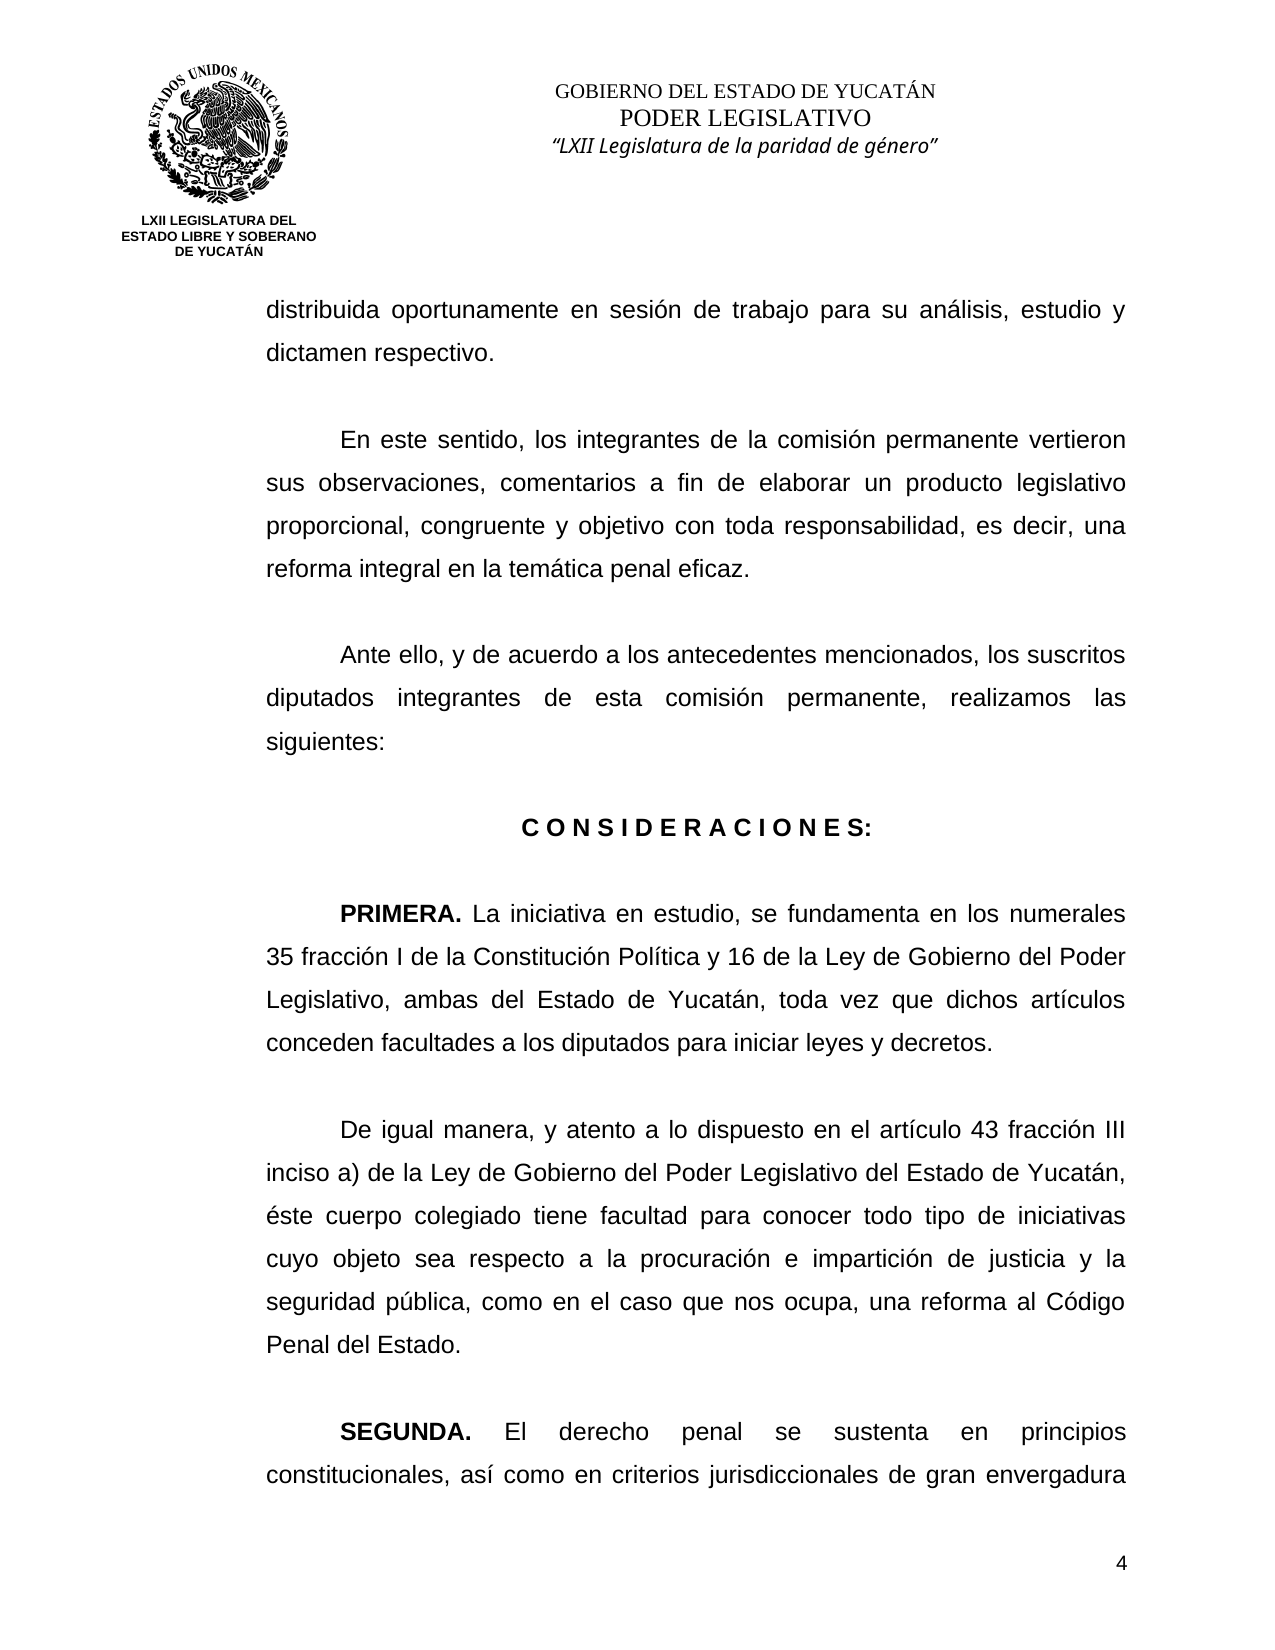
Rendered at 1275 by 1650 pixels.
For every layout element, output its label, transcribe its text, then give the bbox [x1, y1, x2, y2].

text Ante ello, y de acuerdo a los antecedentes mencionados, los suscritos diputados integrantes de esta comisión permanente, realizamos las siguientes: [266, 640, 1127, 755]
text PRIMERA. La iniciativa en estudio, se fundamenta en los numerales 35 fracción I de la Constitución Política y 16 de la Ley de Gobierno del Poder Legislativo, ambas del Estado de Yucatán, toda vez que dichos artículos conceden facultades a los diputados para iniciar leyes y decretos. [266, 899, 1127, 1057]
text C O N S I D E R A C I O N E S: [266, 813, 1127, 842]
picture [114, 30, 322, 238]
text De igual manera, y atento a lo dispuesto en el artículo 43 fracción III inciso a) de la Ley de Gobierno del Poder Legislativo del Estado de Yucatán, éste cuerpo colegiado tiene facultad para conocer todo tipo de iniciativas cuyo objeto sea respecto a la procuración e impartición de justicia y la seguridad pública, como en el caso que nos ocupa, una reforma al Código Penal del Estado. [266, 1115, 1127, 1359]
text En este sentido, los integrantes de la comisión permanente vertieron sus observaciones, comentarios a fin de elaborar un producto legislativo proporcional, congruente y objetivo con toda responsabilidad, es decir, una reforma integral en la temática penal eficaz. [266, 425, 1127, 583]
